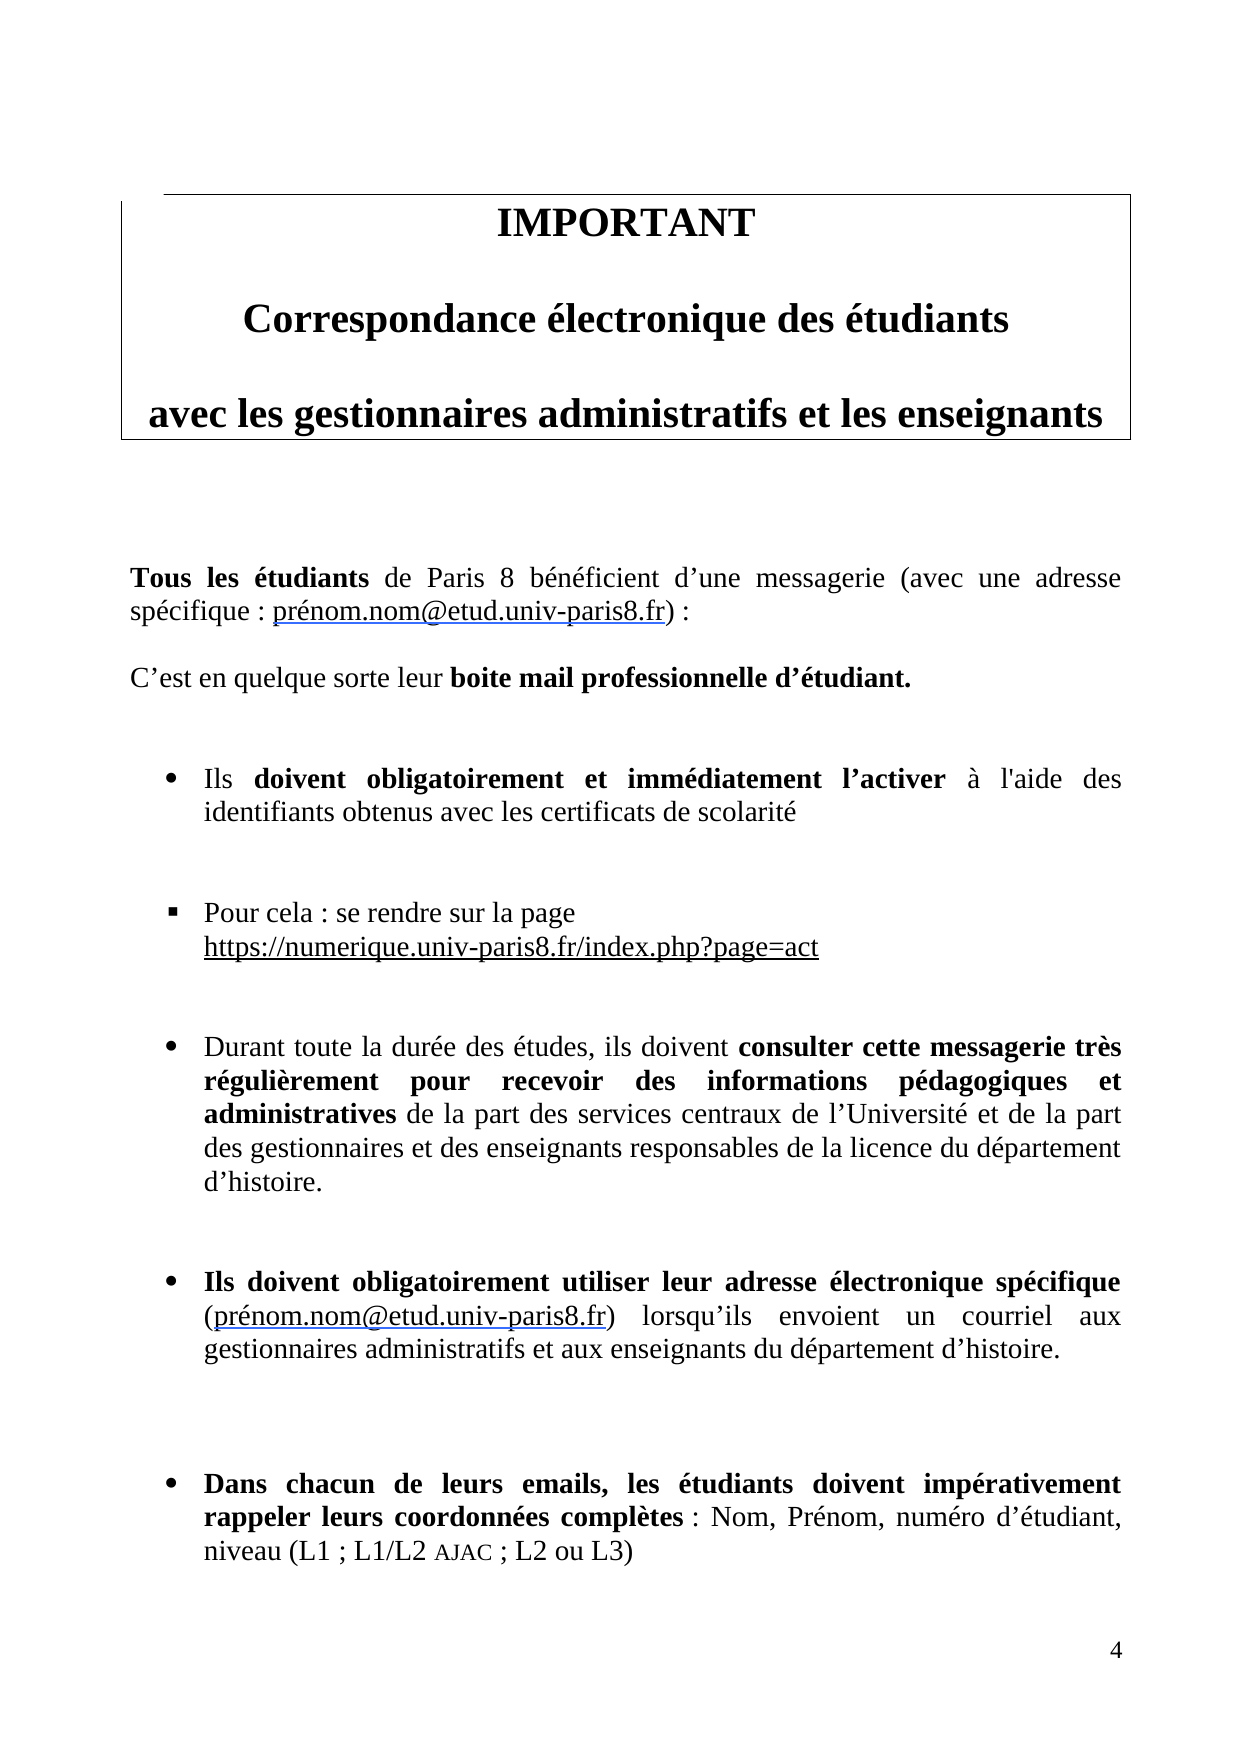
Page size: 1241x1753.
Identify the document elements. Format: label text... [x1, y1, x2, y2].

list Ils doivent obligatoirement et immédiatement l’activer à l'aide des identifiants obtenus avec les certificats de scolarité [166, 761, 1122, 828]
text IMPORTANT [122, 195, 1130, 245]
list Durant toute la durée des études, ils doivent consulter cette messagerie très régulièrement pour recevoir des informations pédagogiques et administratives de la part des services centraux de l’Université et de la part des gestionnaires et des enseignants responsables de la licence du département d’histoire. [166, 1029, 1122, 1197]
text C’est en quelque sorte leur boite mail professionnelle d’étudiant. [130, 660, 1122, 694]
text avec les gestionnaires administratifs et les enseignants [122, 386, 1130, 439]
list Pour cela : se rendre sur la page [166, 895, 1122, 929]
text Correspondance électronique des étudiants [130, 293, 1122, 341]
list https://numerique.univ-paris8.fr/index.php?page=act [204, 929, 1122, 962]
text Tous les étudiants de Paris 8 bénéficient d’une messagerie (avec une adresse spécifique : prénom.nom@etud.univ-paris8.fr) : [130, 560, 1122, 627]
list Ils doivent obligatoirement utiliser leur adresse électronique spécifique (prénom.nom@etud.univ-paris8.fr) lorsqu’ils envoient un courriel aux gestionnaires administratifs et aux enseignants du département d’histoire. [166, 1264, 1122, 1365]
list Dans chacun de leurs emails, les étudiants doivent impérativement rappeler leurs coordonnées complètes : Nom, Prénom, numéro d’étudiant, niveau (L1 ; L1/L2 ajac ; L2 ou L3) [166, 1466, 1122, 1566]
